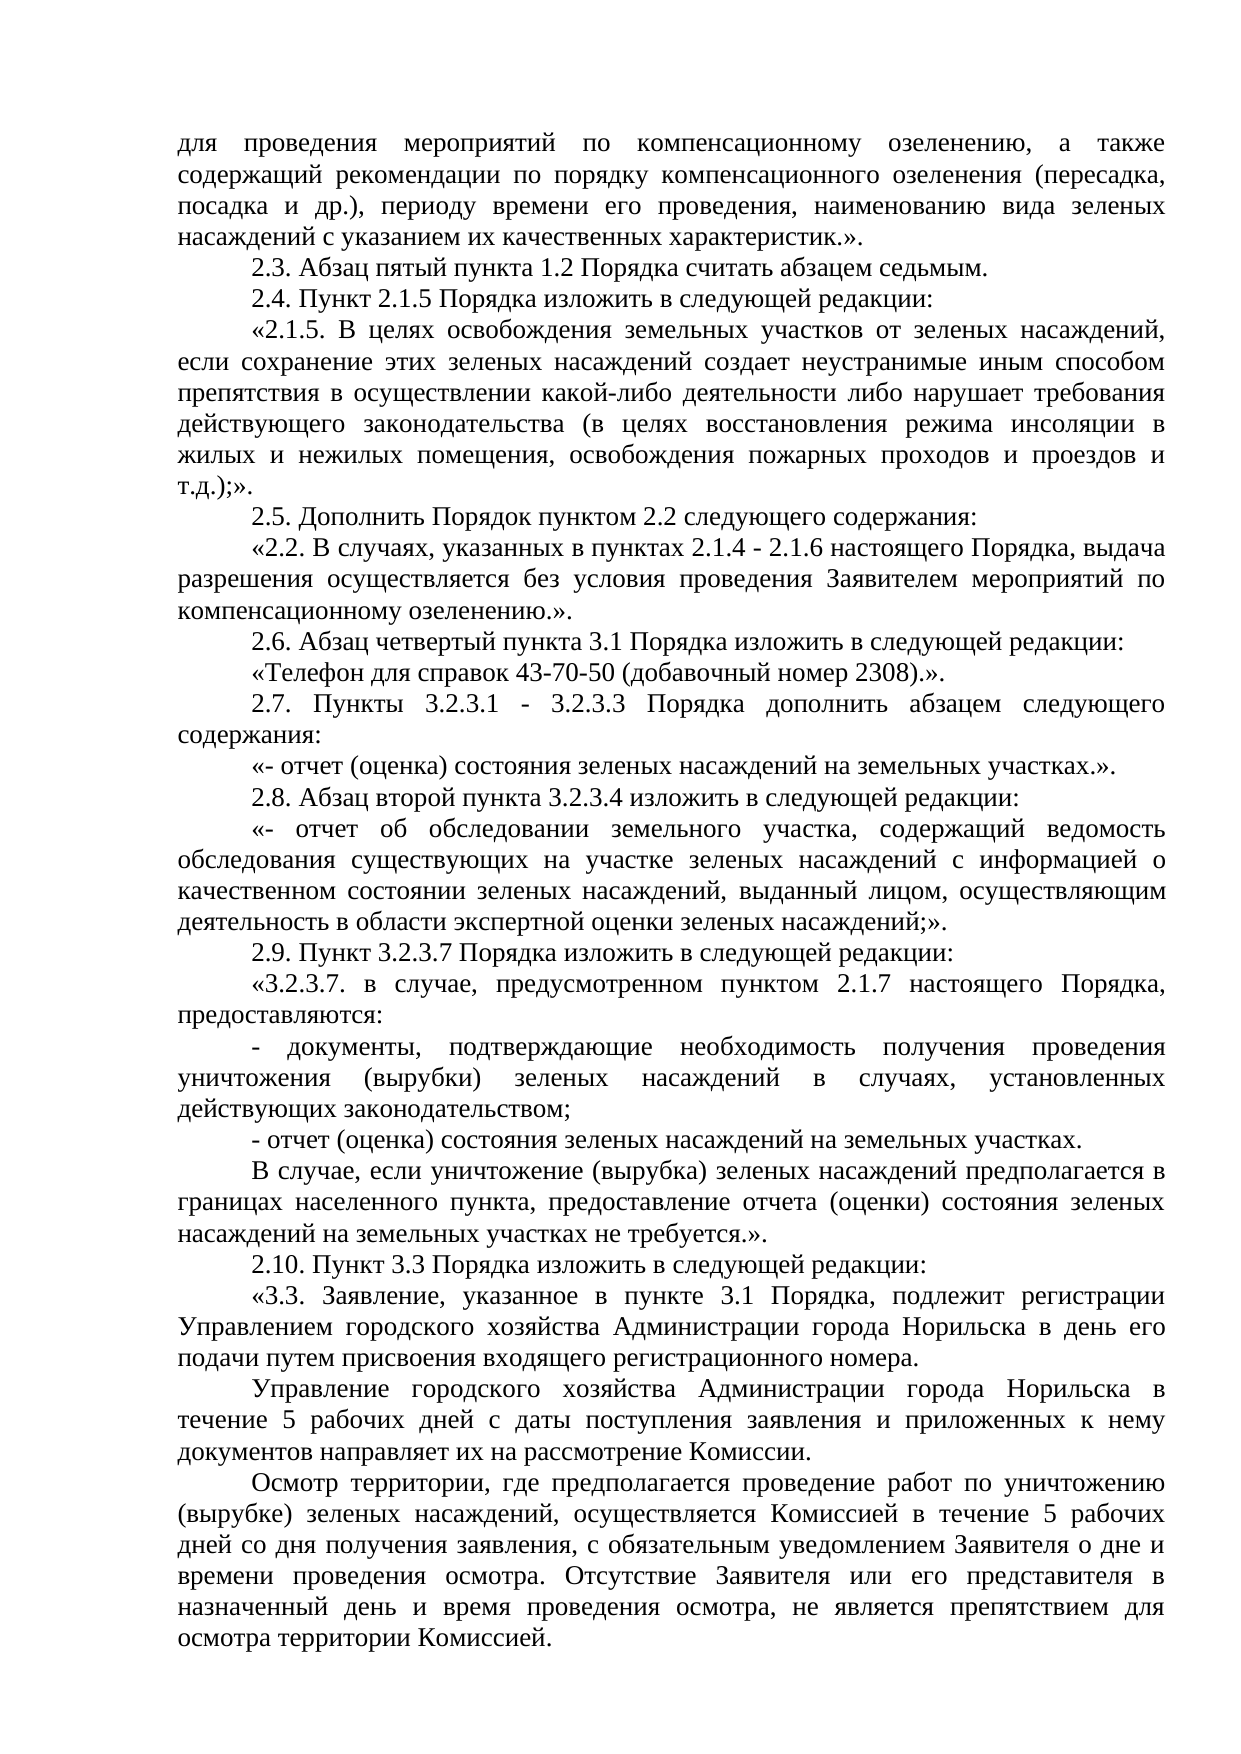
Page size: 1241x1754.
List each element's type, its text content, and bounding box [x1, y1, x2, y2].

text 2.7. Пункты 3.2.3.1 - 3.2.3.3 Порядка дополнить абзацем следующего содержания: [177, 687, 1167, 749]
text 2.3. Абзац пятый пункта 1.2 Порядка считать абзацем седьмым. [177, 251, 1167, 282]
text «Телефон для справок 43-70-50 (добавочный номер 2308).». [177, 656, 1167, 687]
text Управление городского хозяйства Администрации города Норильска в течение 5 рабочих дней с даты поступления заявления и приложенных к нему документов направляет их на рассмотрение Комиссии. [177, 1372, 1167, 1466]
text В случае, если уничтожение (вырубка) зеленых насаждений предполагается в границах населенного пункта, предоставление отчета (оценки) состояния зеленых насаждений на земельных участках не требуется.». [177, 1154, 1167, 1248]
text Осмотр территории, где предполагается проведение работ по уничтожению (вырубке) зеленых насаждений, осуществляется Комиссией в течение 5 рабочих дней со дня получения заявления, с обязательным уведомлением Заявителя о дне и времени проведения осмотра. Отсутствие Заявителя или его представителя в назначенный день и время проведения осмотра, не является препятствием для осмотра территории Комиссией. [177, 1466, 1167, 1653]
text «- отчет об обследовании земельного участка, содержащий ведомость обследования существующих на участке зеленых насаждений с информацией о качественном состоянии зеленых насаждений, выданный лицом, осуществляющим деятельность в области экспертной оценки зеленых насаждений;». [177, 812, 1167, 936]
text 2.9. Пункт 3.2.3.7 Порядка изложить в следующей редакции: [177, 936, 1167, 967]
text - документы, подтверждающие необходимость получения проведения уничтожения (вырубки) зеленых насаждений в случаях, установленных действующих законодательством; [177, 1030, 1167, 1123]
text 2.5. Дополнить Порядок пунктом 2.2 следующего содержания: [177, 500, 1167, 531]
text «3.3. Заявление, указанное в пункте 3.1 Порядка, подлежит регистрации Управлением городского хозяйства Администрации города Норильска в день его подачи путем присвоения входящего регистрационного номера. [177, 1279, 1167, 1372]
text «- отчет (оценка) состояния зеленых насаждений на земельных участках.». [177, 749, 1167, 781]
text 2.4. Пункт 2.1.5 Порядка изложить в следующей редакции: [177, 282, 1167, 313]
text 2.10. Пункт 3.3 Порядка изложить в следующей редакции: [177, 1248, 1167, 1279]
text 2.6. Абзац четвертый пункта 3.1 Порядка изложить в следующей редакции: [177, 625, 1167, 656]
text «2.1.5. В целях освобождения земельных участков от зеленых насаждений, если сохранение этих зеленых насаждений создает неустранимые иным способом препятствия в осуществлении какой-либо деятельности либо нарушает требования действующего законодательства (в целях восстановления режима инсоляции в жилых и нежилых помещения, освобождения пожарных проходов и проездов и т.д.);». [177, 313, 1167, 500]
text «3.2.3.7. в случае, предусмотренном пунктом 2.1.7 настоящего Порядка, предоставляются: [177, 967, 1167, 1030]
text - отчет (оценка) состояния зеленых насаждений на земельных участках. [177, 1123, 1167, 1154]
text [177, 127, 1167, 251]
text 2.8. Абзац второй пункта 3.2.3.4 изложить в следующей редакции: [177, 781, 1167, 812]
text «2.2. В случаях, указанных в пунктах 2.1.4 - 2.1.6 настоящего Порядка, выдача разрешения осуществляется без условия проведения Заявителем мероприятий по компенсационному озеленению.». [177, 531, 1167, 625]
